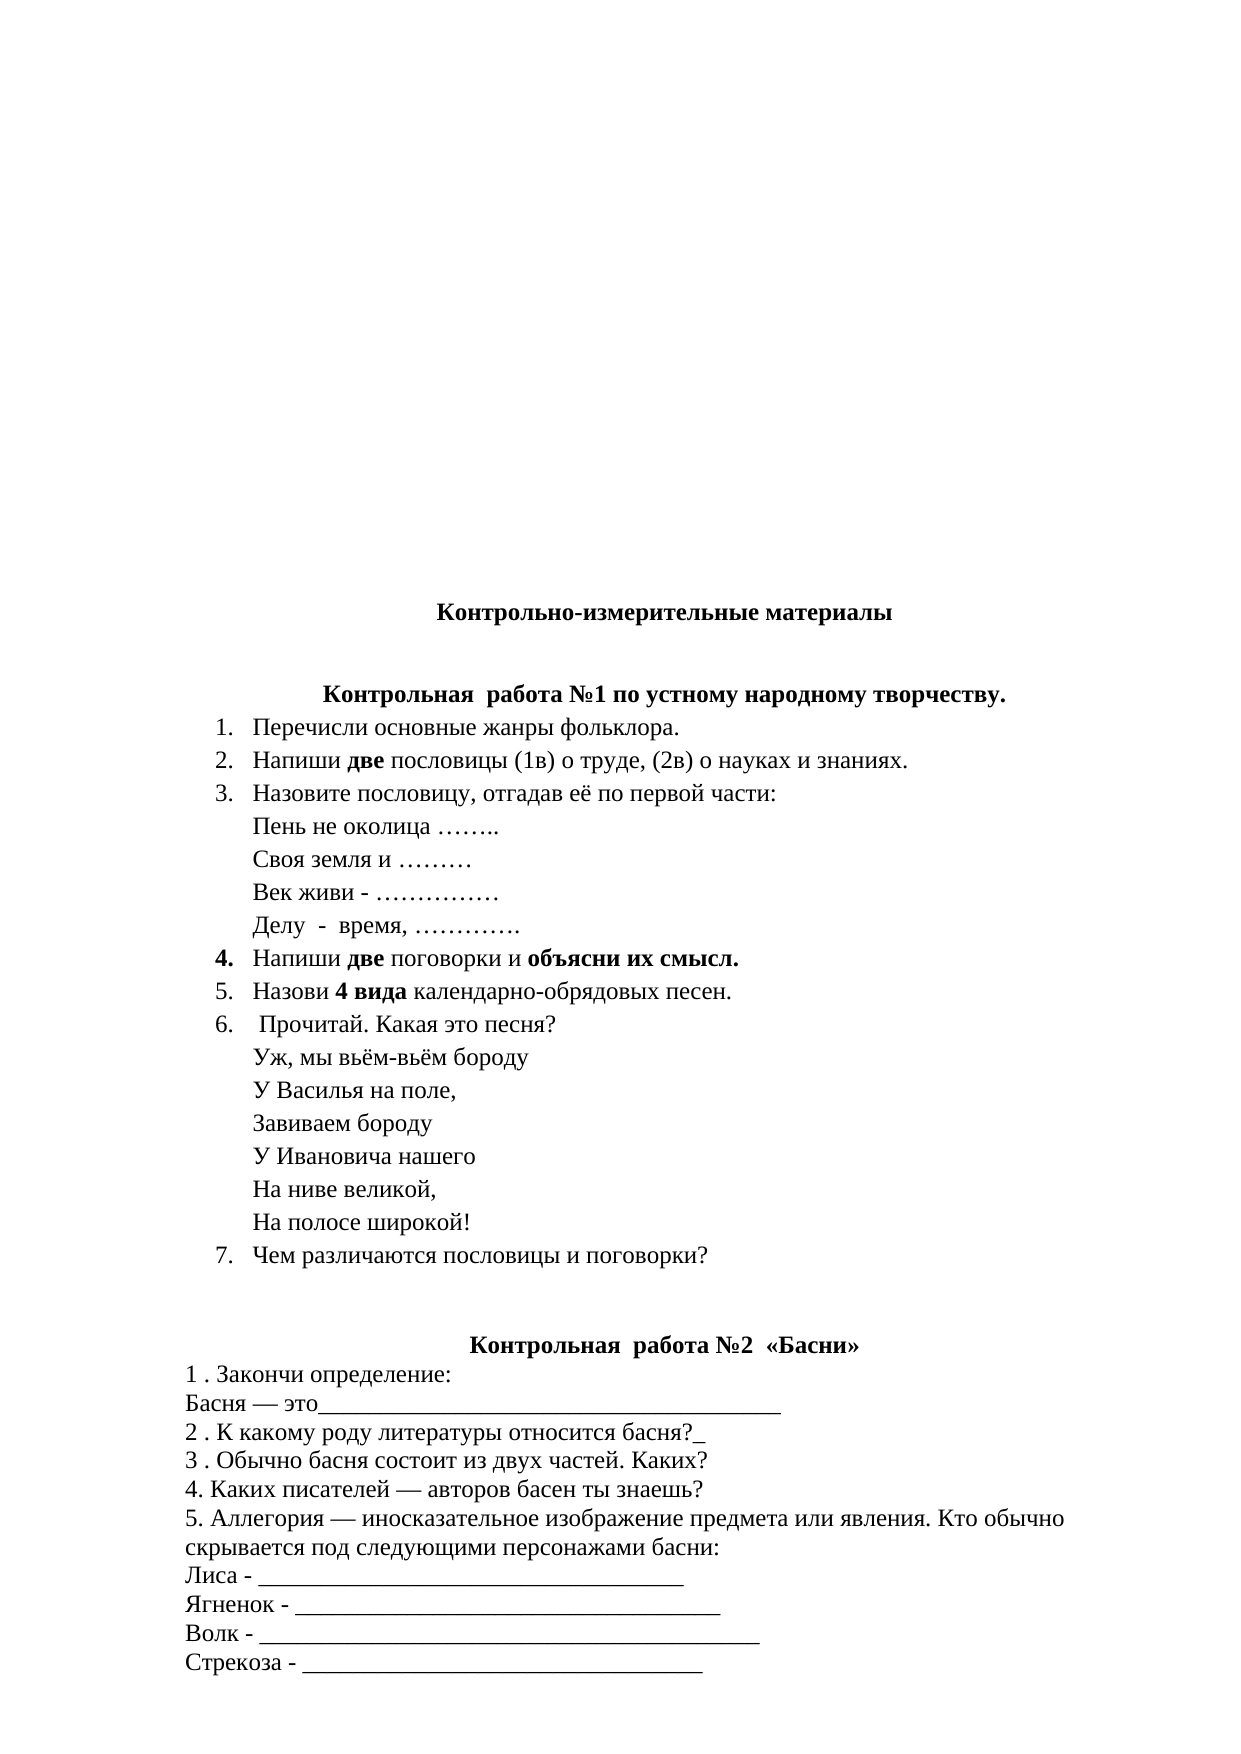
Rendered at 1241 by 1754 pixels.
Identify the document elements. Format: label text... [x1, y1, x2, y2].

text Волк - ________________________________________ [185, 1618, 1144, 1647]
list Напиши две поговорки и объясни их смысл. [215, 943, 1152, 972]
list На ниве великой, [252, 1174, 1152, 1203]
list На полосе широкой! [252, 1207, 1152, 1236]
list Пень не околица …….. [252, 811, 1152, 839]
list Напиши две пословицы (1в) о труде, (2в) о науках и знаниях. [215, 745, 1152, 773]
list Уж, мы вьём-вьём бороду [252, 1042, 1152, 1071]
text Стрекоза - ________________________________ [185, 1647, 1144, 1676]
list Назови 4 вида календарно-обрядовых песен. [215, 976, 1152, 1005]
text 1 . Закончи определение: [185, 1359, 1144, 1388]
text Контрольная работа №2 «Басни» [185, 1331, 1144, 1359]
text 4. Каких писателей — авторов басен ты знаешь? [185, 1474, 1144, 1503]
list Завиваем бороду [252, 1108, 1152, 1137]
list Своя земля и ……… [252, 844, 1152, 873]
list Прочитай. Какая это песня? [215, 1009, 1152, 1038]
list У Ивановича нашего [252, 1141, 1152, 1170]
list Назовите пословицу, отгадав её по первой части: [215, 778, 1152, 807]
text Контрольно-измерительные материалы [185, 597, 1144, 626]
text Лиса - __________________________________ [185, 1561, 1144, 1589]
list Чем различаются пословицы и поговорки? [215, 1240, 1152, 1269]
text Ягненок - __________________________________ [185, 1589, 1144, 1618]
text 2 . К какому роду литературы относится басня?_ [185, 1417, 1144, 1446]
list Делу - время, …………. [252, 910, 1152, 939]
text Басня — это_____________________________________ [185, 1388, 1144, 1417]
text Контрольная работа №1 по устному народному творчеству. [177, 679, 1152, 707]
list У Василья на поле, [252, 1075, 1152, 1104]
list Век живи - …………… [252, 877, 1152, 906]
text 3 . Обычно басня состоит из двух частей. Каких? [185, 1446, 1144, 1474]
list Перечисли основные жанры фольклора. [215, 712, 1152, 741]
text 5. Аллегория — иносказательное изображение предмета или явления. Кто обычно скрывается под следующими персонажами басни: [185, 1503, 1144, 1561]
